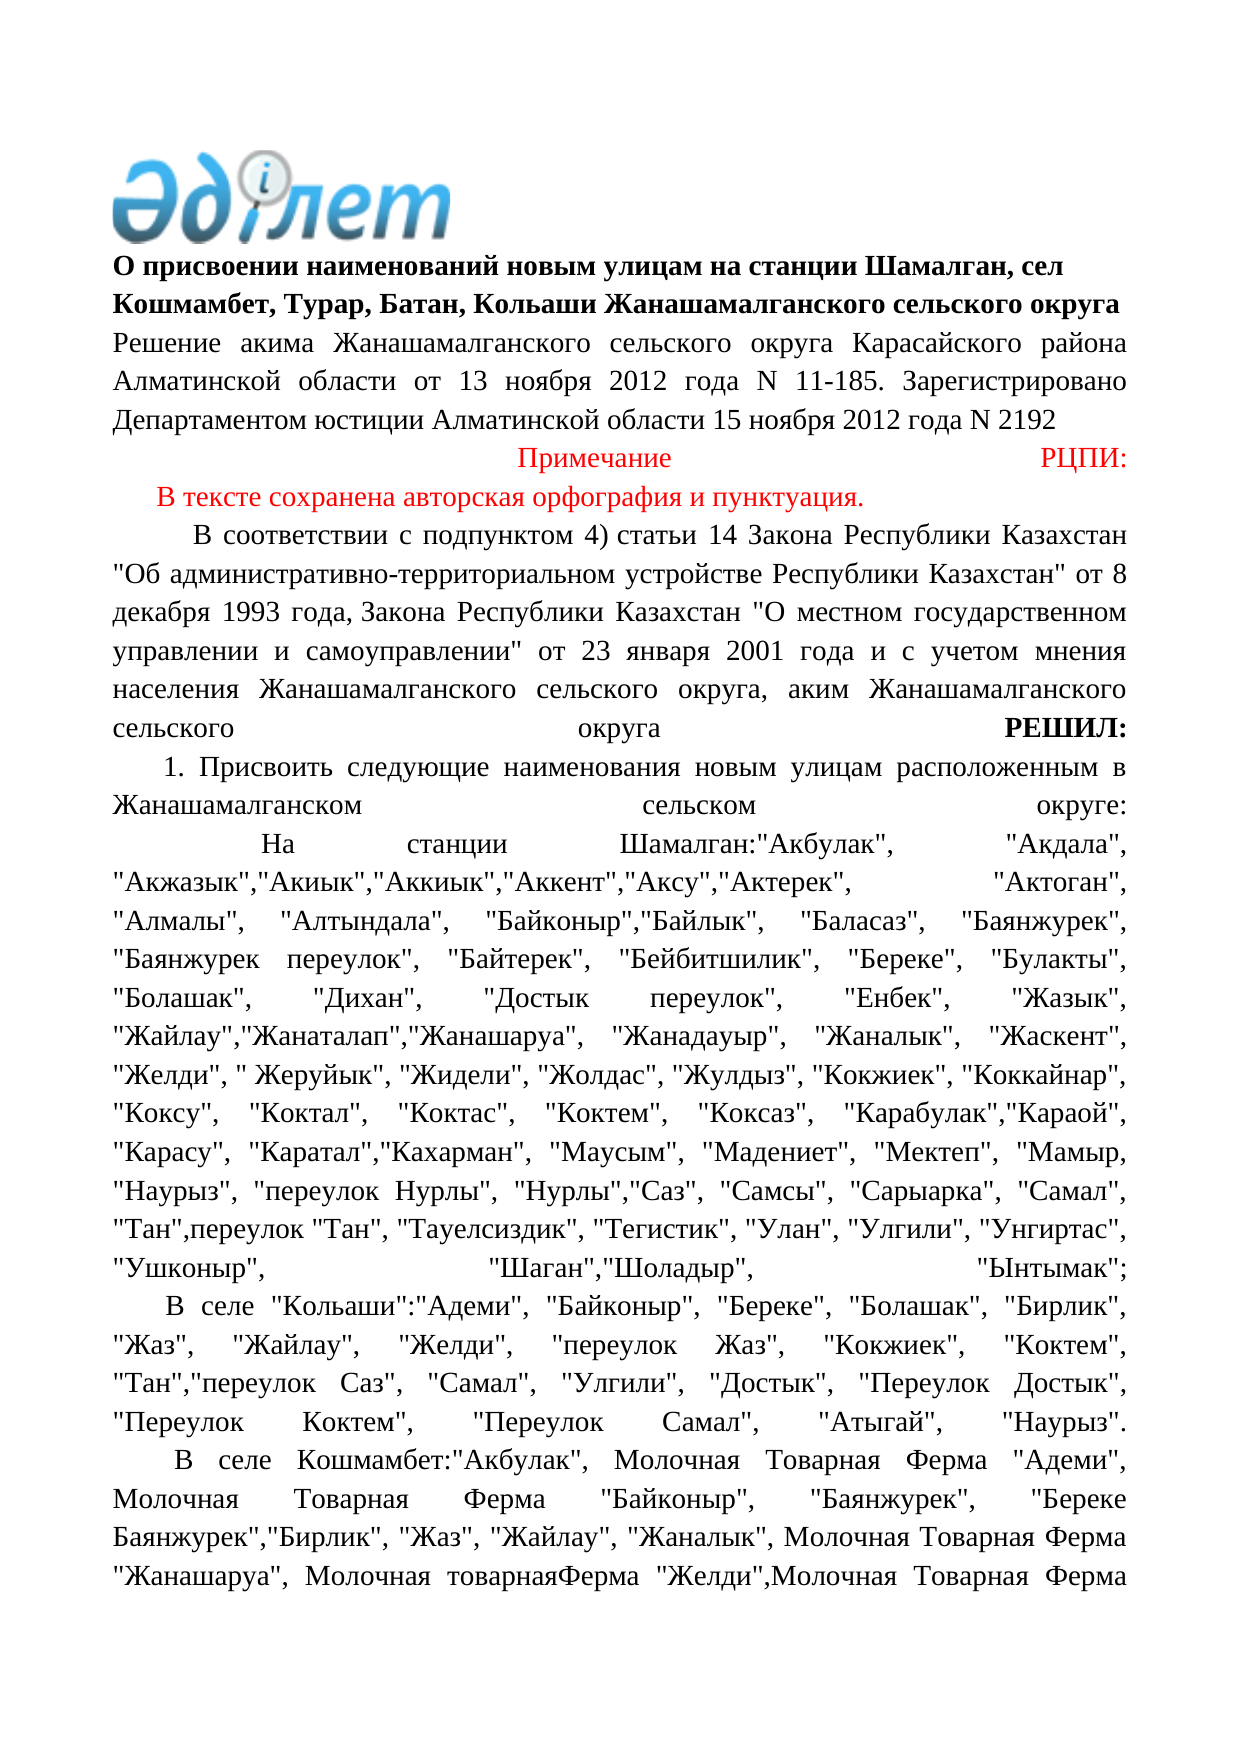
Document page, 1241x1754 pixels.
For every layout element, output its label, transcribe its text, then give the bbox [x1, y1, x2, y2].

picture [112, 150, 451, 244]
text О присвоении наименований новым улицам на станции Шамалган, сел Кошмамбет, Турар, Батан, Кольаши Жанашамалганского сельского округа [112, 248, 1128, 320]
text Решение акима Жанашамалганского сельского округа Карасайского района Алматинской области от 13 ноября 2012 года N 11-185. Зарегистрировано Департаментом юстиции Алматинской области 15 ноября 2012 года N 2192 [112, 325, 1128, 435]
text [112, 517, 1128, 1592]
text Примечание РЦПИ: В тексте сохранена авторская орфография и пунктуация. [112, 440, 1128, 512]
